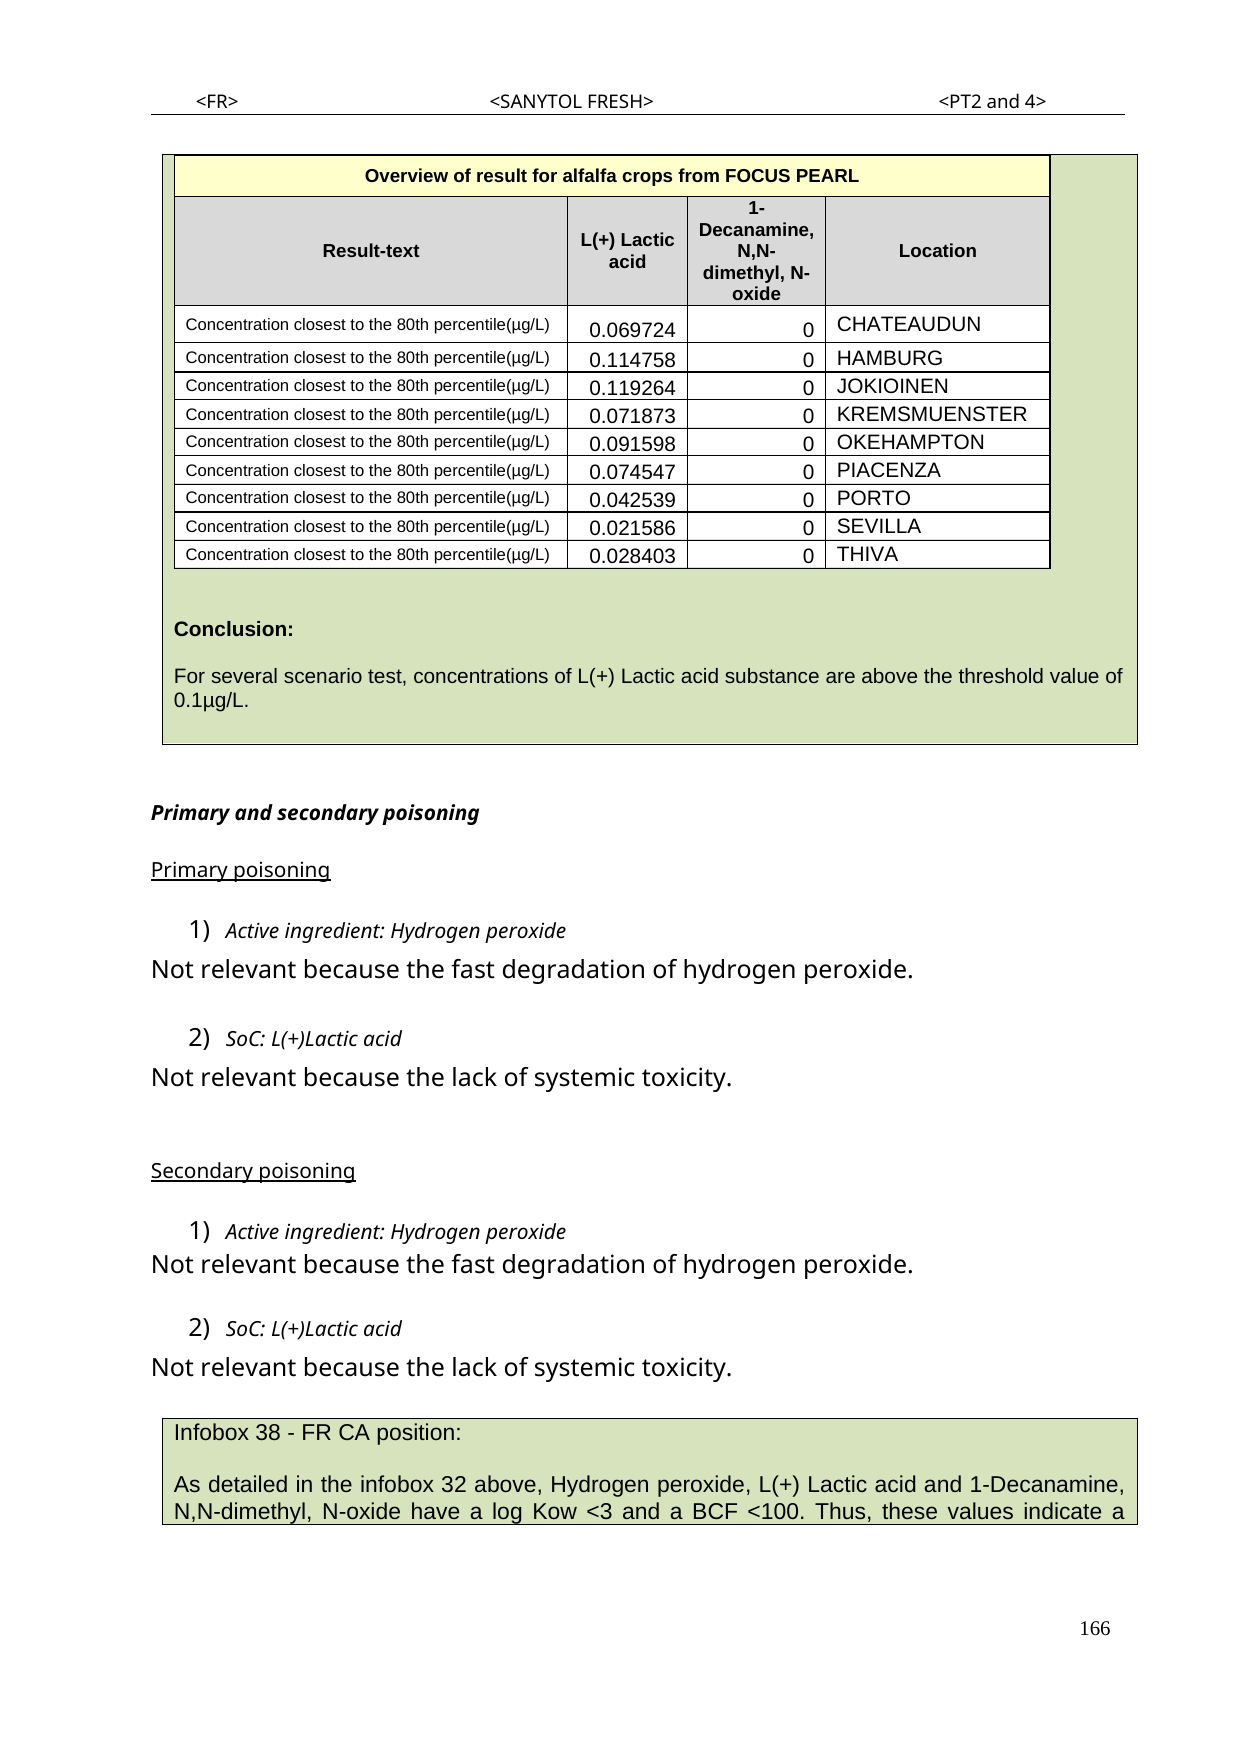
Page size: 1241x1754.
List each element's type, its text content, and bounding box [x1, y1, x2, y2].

text Primary poisoning [151, 855, 1110, 883]
list SoC: L(+)Lactic acid [188, 1309, 1110, 1343]
list Active ingredient: Hydrogen peroxide [188, 1213, 1110, 1247]
text Not relevant because the fast degradation of hydrogen peroxide. [151, 1247, 1110, 1281]
text Secondary poisoning [151, 1156, 1110, 1184]
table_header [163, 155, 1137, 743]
text Not relevant because the fast degradation of hydrogen peroxide. [151, 952, 1110, 986]
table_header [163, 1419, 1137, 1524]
list SoC: L(+)Lactic acid [188, 1020, 1110, 1054]
text Not relevant because the lack of systemic toxicity. [151, 1060, 1110, 1094]
text Primary and secondary poisoning [151, 798, 1110, 826]
list Active ingredient: Hydrogen peroxide [188, 912, 1110, 946]
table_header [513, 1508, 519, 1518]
text Not relevant because the lack of systemic toxicity. [151, 1350, 1110, 1384]
